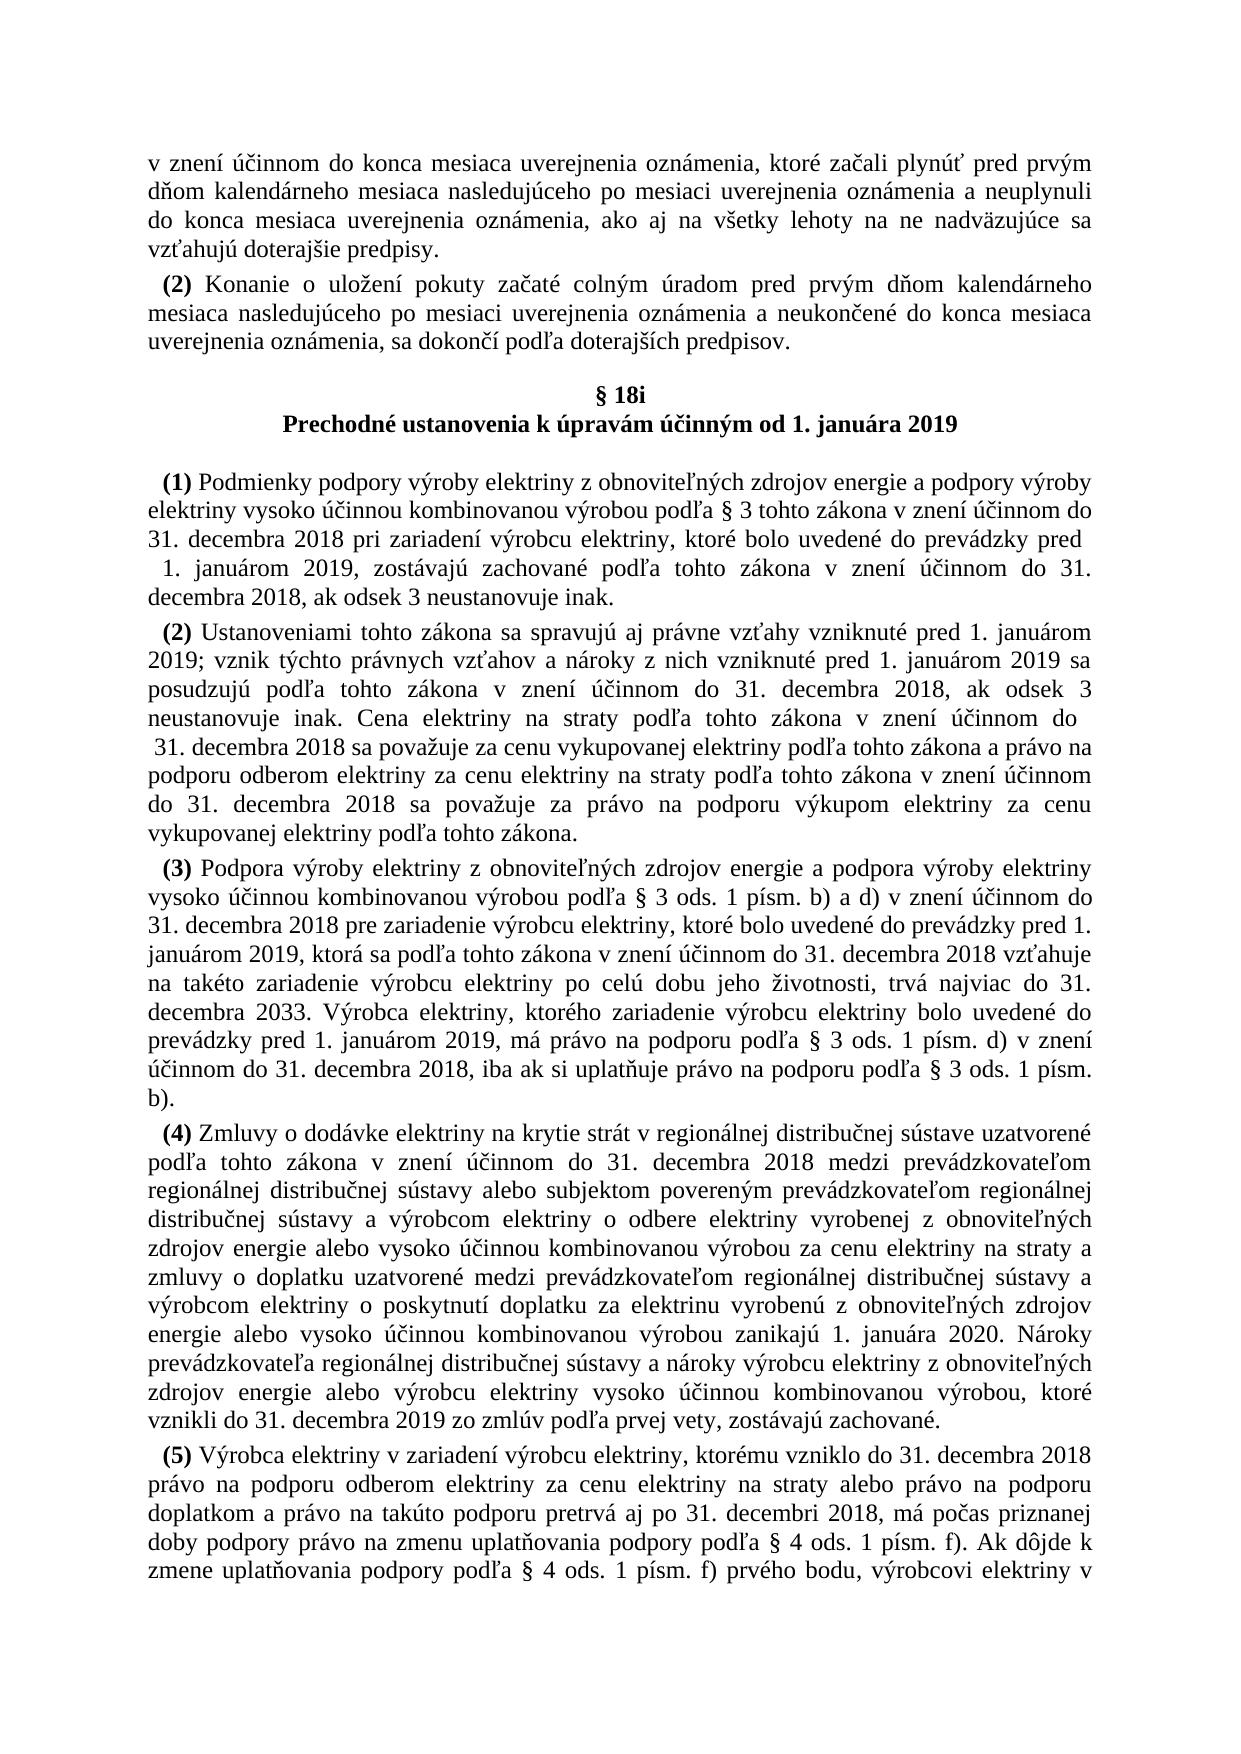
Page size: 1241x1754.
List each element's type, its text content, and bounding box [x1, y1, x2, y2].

text § 18i Prechodné ustanovenia k úpravám účinným od 1. januára 2019 [148, 380, 1093, 438]
text (4) Zmluvy o dodávke elektriny na krytie strát v regionálnej distribučnej sústave uzatvorené podľa tohto zákona v znení účinnom do 31. decembra 2018 medzi prevádzkovateľom regionálnej distribučnej sústavy alebo subjektom povereným prevádzkovateľom regionálnej distribučnej sústavy a výrobcom elektriny o odbere elektriny vyrobenej z obnoviteľných zdrojov energie alebo vysoko účinnou kombinovanou výrobou za cenu elektriny na straty a zmluvy o doplatku uzatvorené medzi prevádzkovateľom regionálnej distribučnej sústavy a výrobcom elektriny o poskytnutí doplatku za elektrinu vyrobenú z obnoviteľných zdrojov energie alebo vysoko účinnou kombinovanou výrobou zanikajú 1. januára 2020. Nároky prevádzkovateľa regionálnej distribučnej sústavy a nároky výrobcu elektriny z obnoviteľných zdrojov energie alebo výrobcu elektriny vysoko účinnou kombinovanou výrobou, ktoré vznikli do 31. decembra 2019 zo zmlúv podľa prvej vety, zostávajú zachované. [148, 1118, 1093, 1434]
text (3) Podpora výroby elektriny z obnoviteľných zdrojov energie a podpora výroby elektriny vysoko účinnou kombinovanou výrobou podľa § 3 ods. 1 písm. b) a d) v znení účinnom do 31. decembra 2018 pre zariadenie výrobcu elektriny, ktoré bolo uvedené do prevádzky pred 1. januárom 2019, ktorá sa podľa tohto zákona v znení účinnom do 31. decembra 2018 vzťahuje na takéto zariadenie výrobcu elektriny po celú dobu jeho životnosti, trvá najviac do 31. decembra 2033. Výrobca elektriny, ktorého zariadenie výrobcu elektriny bolo uvedené do prevádzky pred 1. januárom 2019, má právo na podporu podľa § 3 ods. 1 písm. d) v znení účinnom do 31. decembra 2018, iba ak si uplatňuje právo na podporu podľa § 3 ods. 1 písm. b). [148, 853, 1093, 1112]
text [148, 1441, 1093, 1584]
text (1) Podmienky podpory výroby elektriny z obnoviteľných zdrojov energie a podpory výroby elektriny vysoko účinnou kombinovanou výrobou podľa § 3 tohto zákona v znení účinnom do 31. decembra 2018 pri zariadení výrobcu elektriny, ktoré bolo uvedené do prevádzky pred 1. januárom 2019, zostávajú zachované podľa tohto zákona v znení účinnom do 31. decembra 2018, ak odsek 3 neustanovuje inak. [148, 467, 1093, 611]
text (2) Ustanoveniami tohto zákona sa spravujú aj právne vzťahy vzniknuté pred 1. januárom 2019; vznik týchto právnych vzťahov a nároky z nich vzniknuté pred 1. januárom 2019 sa posudzujú podľa tohto zákona v znení účinnom do 31. decembra 2018, ak odsek 3 neustanovuje inak. Cena elektriny na straty podľa tohto zákona v znení účinnom do 31. decembra 2018 sa považuje za cenu vykupovanej elektriny podľa tohto zákona a právo na podporu odberom elektriny za cenu elektriny na straty podľa tohto zákona v znení účinnom do 31. decembra 2018 sa považuje za právo na podporu výkupom elektriny za cenu vykupovanej elektriny podľa tohto zákona. [148, 617, 1093, 847]
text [148, 148, 1093, 263]
text (2) Konanie o uložení pokuty začaté colným úradom pred prvým dňom kalendárneho mesiaca nasledujúceho po mesiaci uverejnenia oznámenia a neukončené do konca mesiaca uverejnenia oznámenia, sa dokončí podľa doterajších predpisov. [148, 269, 1093, 355]
